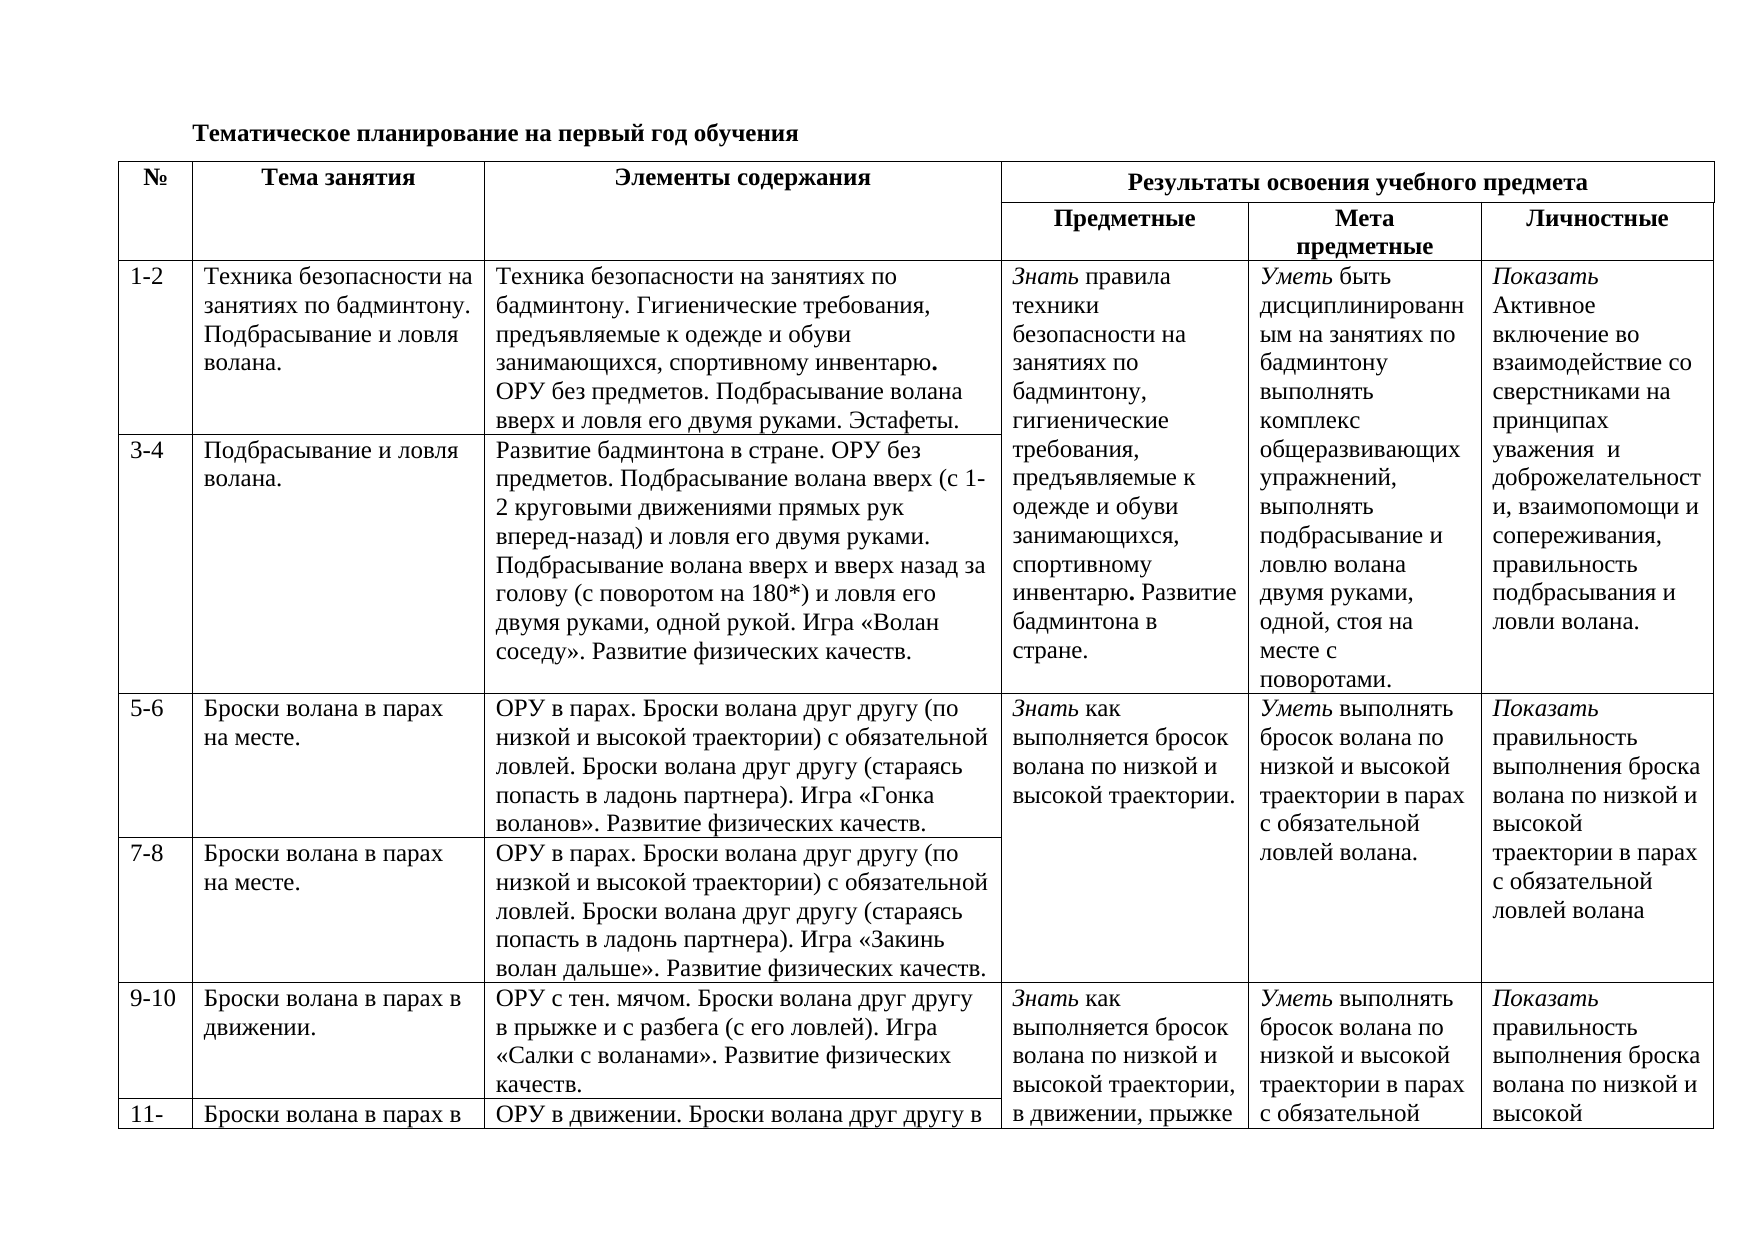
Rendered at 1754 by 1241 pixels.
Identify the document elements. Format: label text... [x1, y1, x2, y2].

table_cell Техника безопасности на занятиях по бадминтону. Гигиенические требования, предъявляемые к одежде и обуви занимающихся, спортивному инвентарю. ОРУ без предметов. Подбрасывание волана вверх и ловля его двумя руками. Эстафеты. [485, 261, 1001, 434]
table_cell 3-4 [119, 435, 192, 692]
table_cell Уметь выполнять бросок волана по низкой и высокой траектории в парах с обязательной ловлей волана. [1249, 694, 1481, 982]
table_cell ОРУ с тен. мячом. Броски волана друг другу в прыжке и с разбега (с его ловлей). Игра «Салки с воланами». Развитие физических качеств. [485, 983, 1001, 1098]
table_cell Уметь выполнять бросок волана по низкой и высокой траектории в парах с обязательной ловлей волана, в движении, прыжке [1249, 983, 1481, 1128]
table_cell Личностные [1482, 203, 1713, 260]
table_cell 9-10 [119, 983, 192, 1098]
table_cell 11-12 [119, 1099, 192, 1128]
table_cell Показать Активное включение во взаимодействие со сверстниками на принципах уважения и доброжелательности, взаимопомощи и сопереживания, правильность подбрасывания и ловли волана. [1482, 261, 1713, 692]
table_cell 7-8 [119, 838, 192, 982]
table_cell Знать как выполняется бросок волана по низкой и высокой траектории. [1002, 694, 1248, 982]
table_header Тема занятия [193, 162, 484, 260]
table_header Элементы содержания [485, 162, 1001, 260]
table_cell Показать правильность выполнения броска волана по низкой и высокой траектории в парах с обязательной ловлей волана, в движении, прыжке [1482, 983, 1713, 1128]
table_cell 1-2 [119, 261, 192, 434]
table_cell Показать правильность выполнения броска волана по низкой и высокой траектории в парах с обязательной ловлей волана [1482, 694, 1713, 982]
table_cell Знать правила техники безопасности на занятиях по бадминтону, гигиенические требования, предъявляемые к одежде и обуви занимающихся, спортивному инвентарю. Развитие бадминтона в стране. [1002, 261, 1248, 692]
table_cell Знать как выполняется бросок волана по низкой и высокой траектории, в движении, прыжке [1002, 983, 1248, 1128]
table_cell Броски волана в парах на месте. [193, 694, 484, 837]
table_cell ОРУ в парах. Броски волана друг другу (по низкой и высокой траектории) с обязательной ловлей. Броски волана друг другу (стараясь попасть в ладонь партнера). Игра «Закинь волан дальше». Развитие физических качеств. [485, 838, 1001, 982]
table_cell Развитие бадминтона в стране. ОРУ без предметов. Подбрасывание волана вверх (с 1-2 круговыми движениями прямых рук вперед-назад) и ловля его двумя руками. Подбрасывание волана вверх и вверх назад за голову (с поворотом на 180*) и ловля его двумя руками, одной рукой. Игра «Волан соседу». Развитие физических качеств. [485, 435, 1001, 692]
table_cell Предметные [1002, 203, 1248, 260]
table_cell Подбрасывание и ловля волана. [193, 435, 484, 692]
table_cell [193, 1099, 484, 1128]
table_header № [119, 162, 192, 260]
table_cell Техника безопасности на занятиях по бадминтону. Подбрасывание и ловля волана. [193, 261, 484, 434]
table_cell Мета предметные [1249, 203, 1481, 260]
table_cell 5-6 [119, 694, 192, 837]
table_cell ОРУ в парах. Броски волана друг другу (по низкой и высокой траектории) с обязательной ловлей. Броски волана друг другу (стараясь попасть в ладонь партнера). Игра «Гонка воланов». Развитие физических качеств. [485, 694, 1001, 837]
text Тематическое планирование на первый год обучения [118, 118, 1636, 147]
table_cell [485, 1099, 1001, 1128]
table_cell Уметь быть дисциплинированным на занятиях по бадминтону выполнять комплекс общеразвивающих упражнений, выполнять подбрасывание и ловлю волана двумя руками, одной, стоя на месте с поворотами. [1249, 261, 1481, 692]
table_header Результаты освоения учебного предмета [1002, 162, 1714, 202]
table_cell Броски волана в парах на месте. [193, 838, 484, 982]
table_cell Броски волана в парах в движении. [193, 983, 484, 1098]
